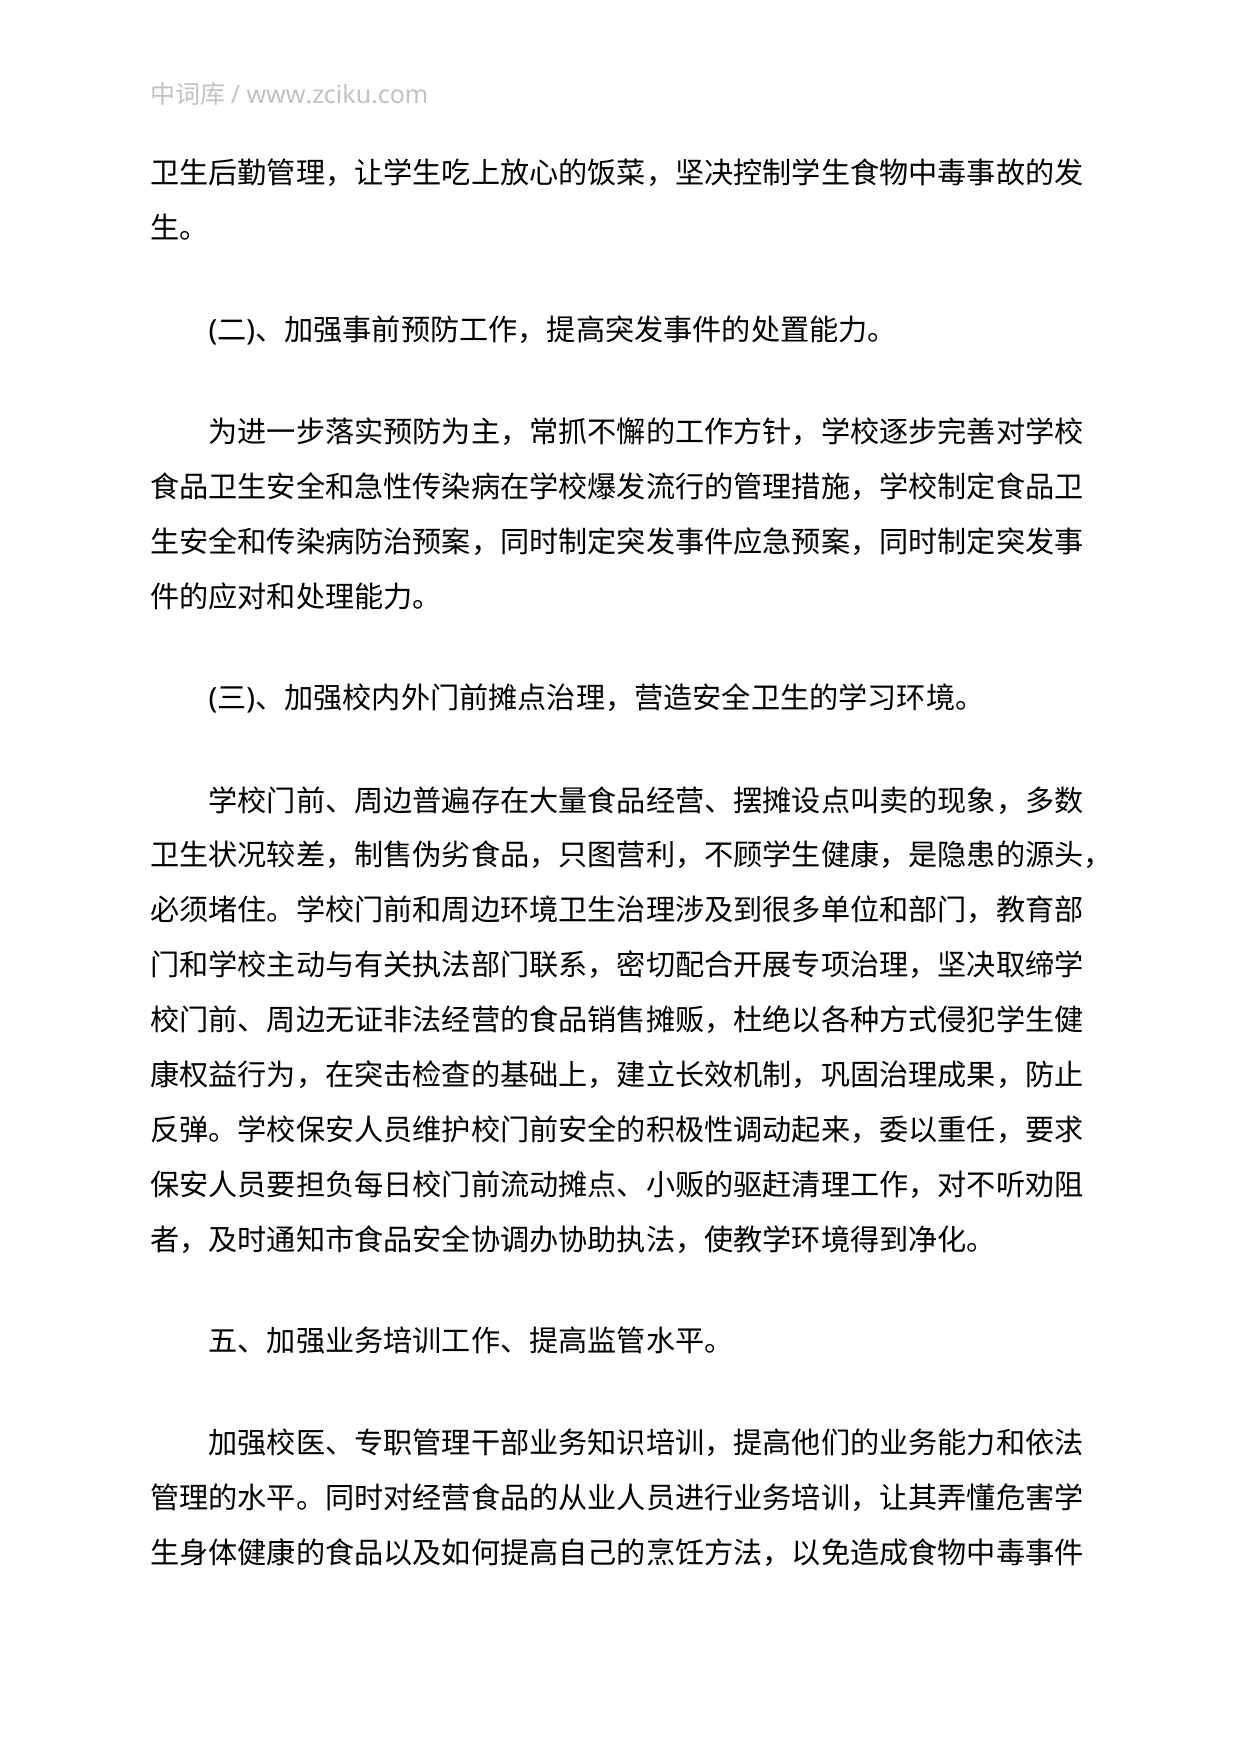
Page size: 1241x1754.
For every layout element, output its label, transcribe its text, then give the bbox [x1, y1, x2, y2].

text (二)、加强事前预防工作，提高突发事件的处置能力。 [150, 307, 1090, 349]
text 为进一步落实预防为主，常抓不懈的工作方针，学校逐步完善对学校食品卫生安全和急性传染病在学校爆发流行的管理措施，学校制定食品卫生安全和传染病防治预案，同时制定突发事件应急预案，同时制定突发事件的应对和处理能力。 [150, 409, 1090, 616]
text 学校门前、周边普遍存在大量食品经营、摆摊设点叫卖的现象，多数卫生状况较差，制售伪劣食品，只图营利，不顾学生健康，是隐患的源头，必须堵住。学校门前和周边环境卫生治理涉及到很多单位和部门，教育部门和学校主动与有关执法部门联系，密切配合开展专项治理，坚决取缔学校门前、周边无证非法经营的食品销售摊贩，杜绝以各种方式侵犯学生健康权益行为，在突击检查的基础上，建立长效机制，巩固治理成果，防止反弹。学校保安人员维护校门前安全的积极性调动起来，委以重任，要求保安人员要担负每日校门前流动摊点、小贩的驱赶清理工作，对不听劝阻者，及时通知市食品安全协调办协助执法，使教学环境得到净化。 [150, 777, 1090, 1258]
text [150, 1420, 1090, 1572]
text (三)、加强校内外门前摊点治理，营造安全卫生的学习环境。 [150, 675, 1090, 717]
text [150, 150, 1090, 247]
text 五、加强业务培训工作、提高监管水平。 [150, 1318, 1090, 1360]
